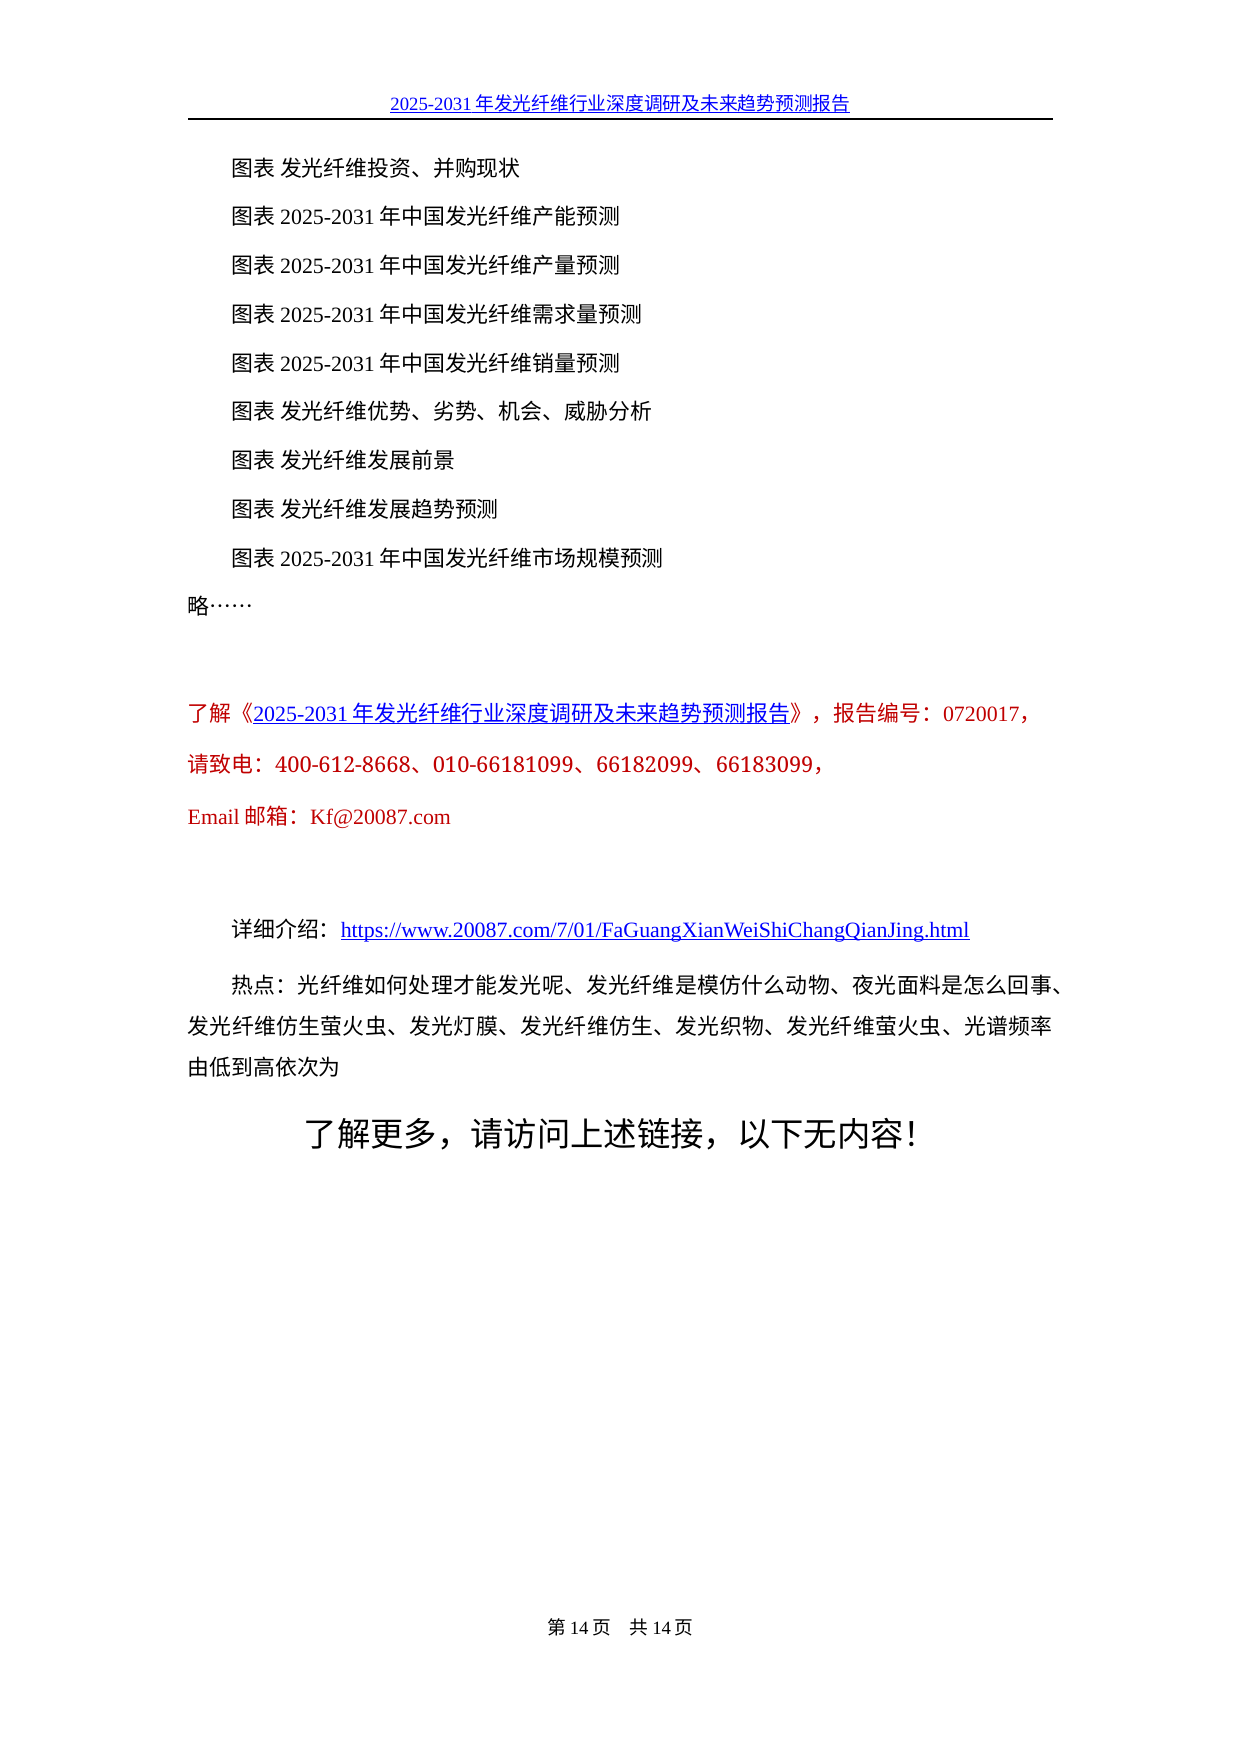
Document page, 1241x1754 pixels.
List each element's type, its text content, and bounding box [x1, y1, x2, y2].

text 请致电：400-612-8668、010-66181099、66182099、66183099， [187, 747, 1053, 779]
text 详细介绍：https://www.20087.com/7/01/FaGuangXianWeiShiChangQianJing.html [187, 911, 1053, 944]
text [187, 150, 1053, 621]
title 了解更多，请访问上述链接，以下无内容！ [187, 1099, 1053, 1164]
text 热点：光纤维如何处理才能发光呢、发光纤维是模仿什么动物、夜光面料是怎么回事、发光纤维仿生萤火虫、发光灯膜、发光纤维仿生、发光织物、发光纤维萤火虫、光谱频率由低到高依次为 [187, 968, 1053, 1082]
text 了解《2025-2031年发光纤维行业深度调研及未来趋势预测报告》，报告编号：0720017， [187, 695, 1053, 728]
text Email邮箱：Kf@20087.com [187, 798, 1053, 831]
